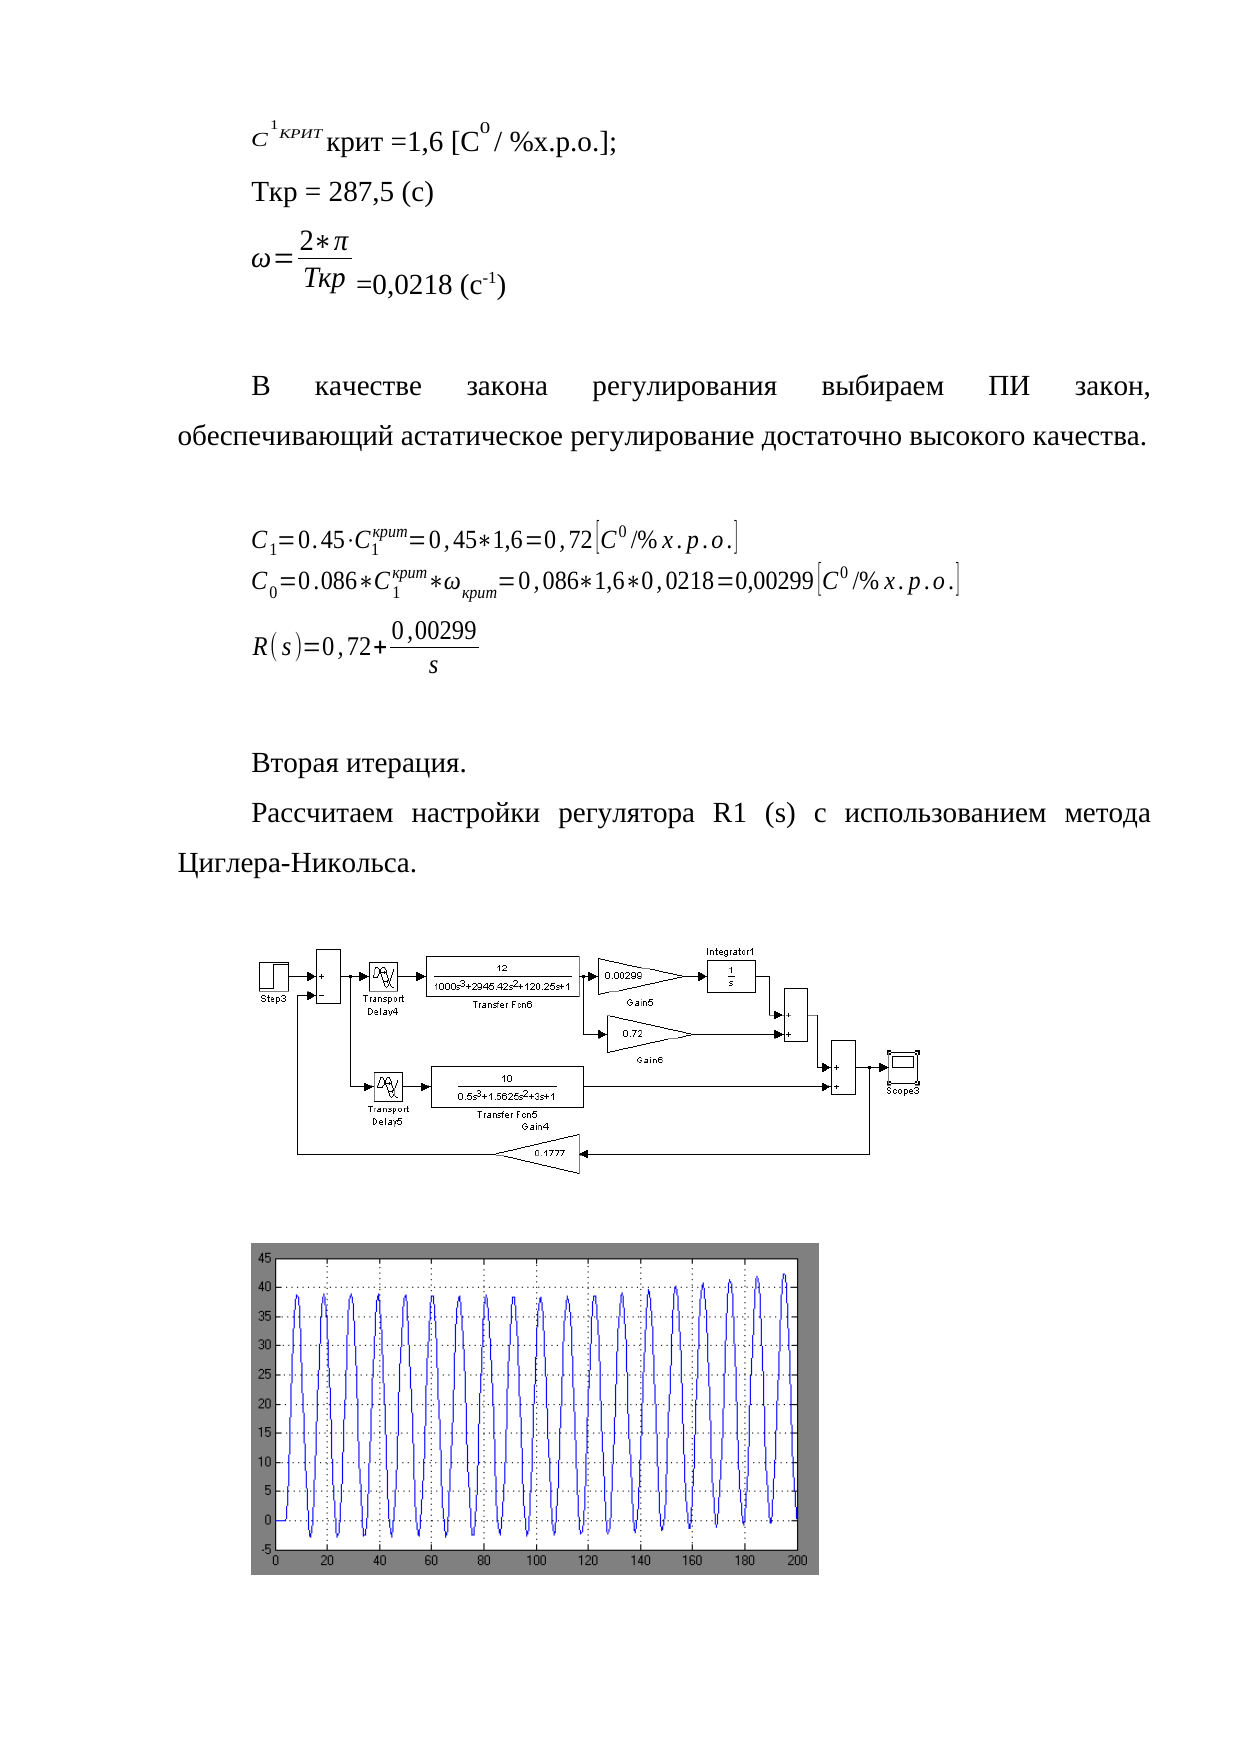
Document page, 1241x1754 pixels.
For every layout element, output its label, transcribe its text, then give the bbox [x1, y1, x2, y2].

text Рассчитаем настройки регулятора R1 (s) с использованием метода Циглера-Никольса. [177, 795, 1152, 879]
picture [251, 945, 950, 1179]
text =0,0218 (с-1) [177, 224, 1152, 301]
picture [251, 1243, 819, 1575]
text В качестве закона регулирования выбираем ПИ закон, обеспечивающий астатическое регулирование достаточно высокого качества. [177, 368, 1152, 452]
text Вторая итерация. [177, 745, 1152, 778]
text Ткр = 287,5 (с) [177, 174, 1152, 207]
